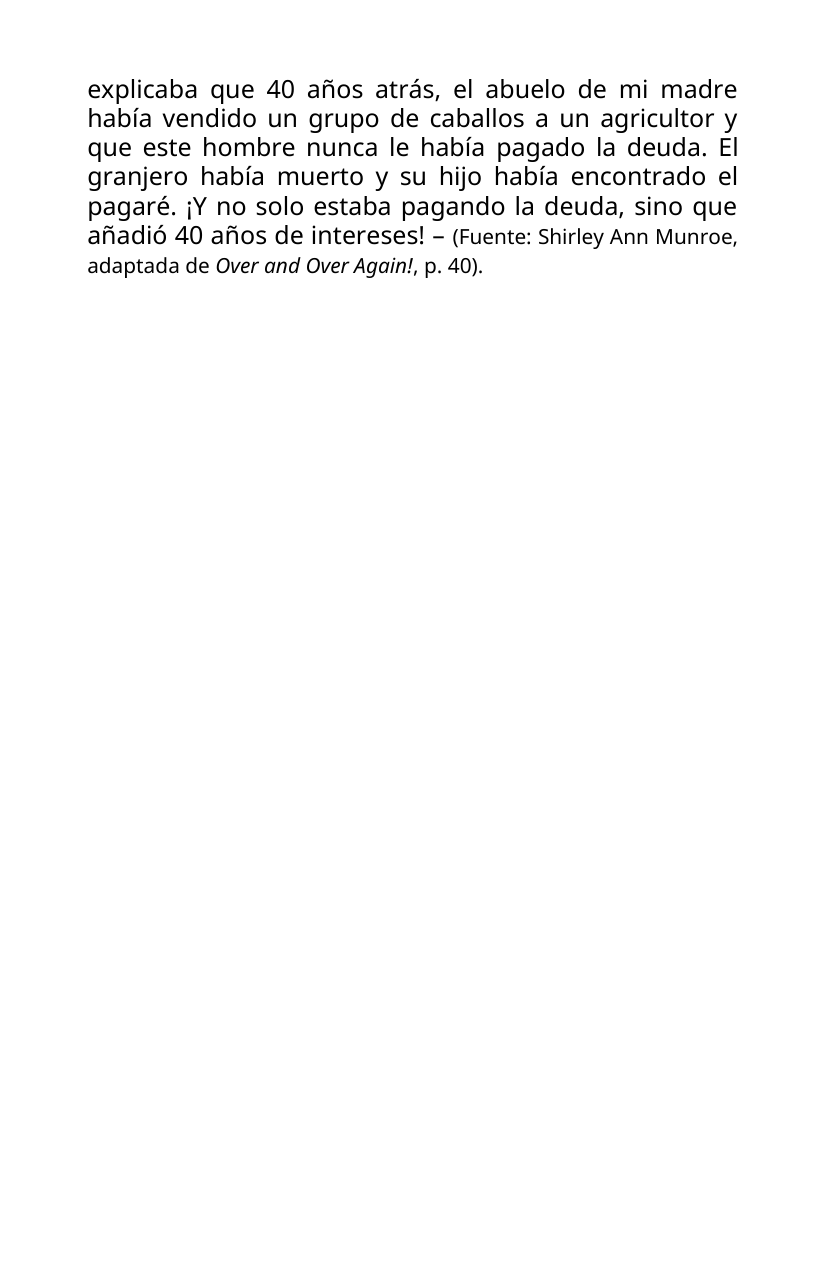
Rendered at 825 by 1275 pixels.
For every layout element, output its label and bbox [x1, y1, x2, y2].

text [87, 75, 738, 279]
